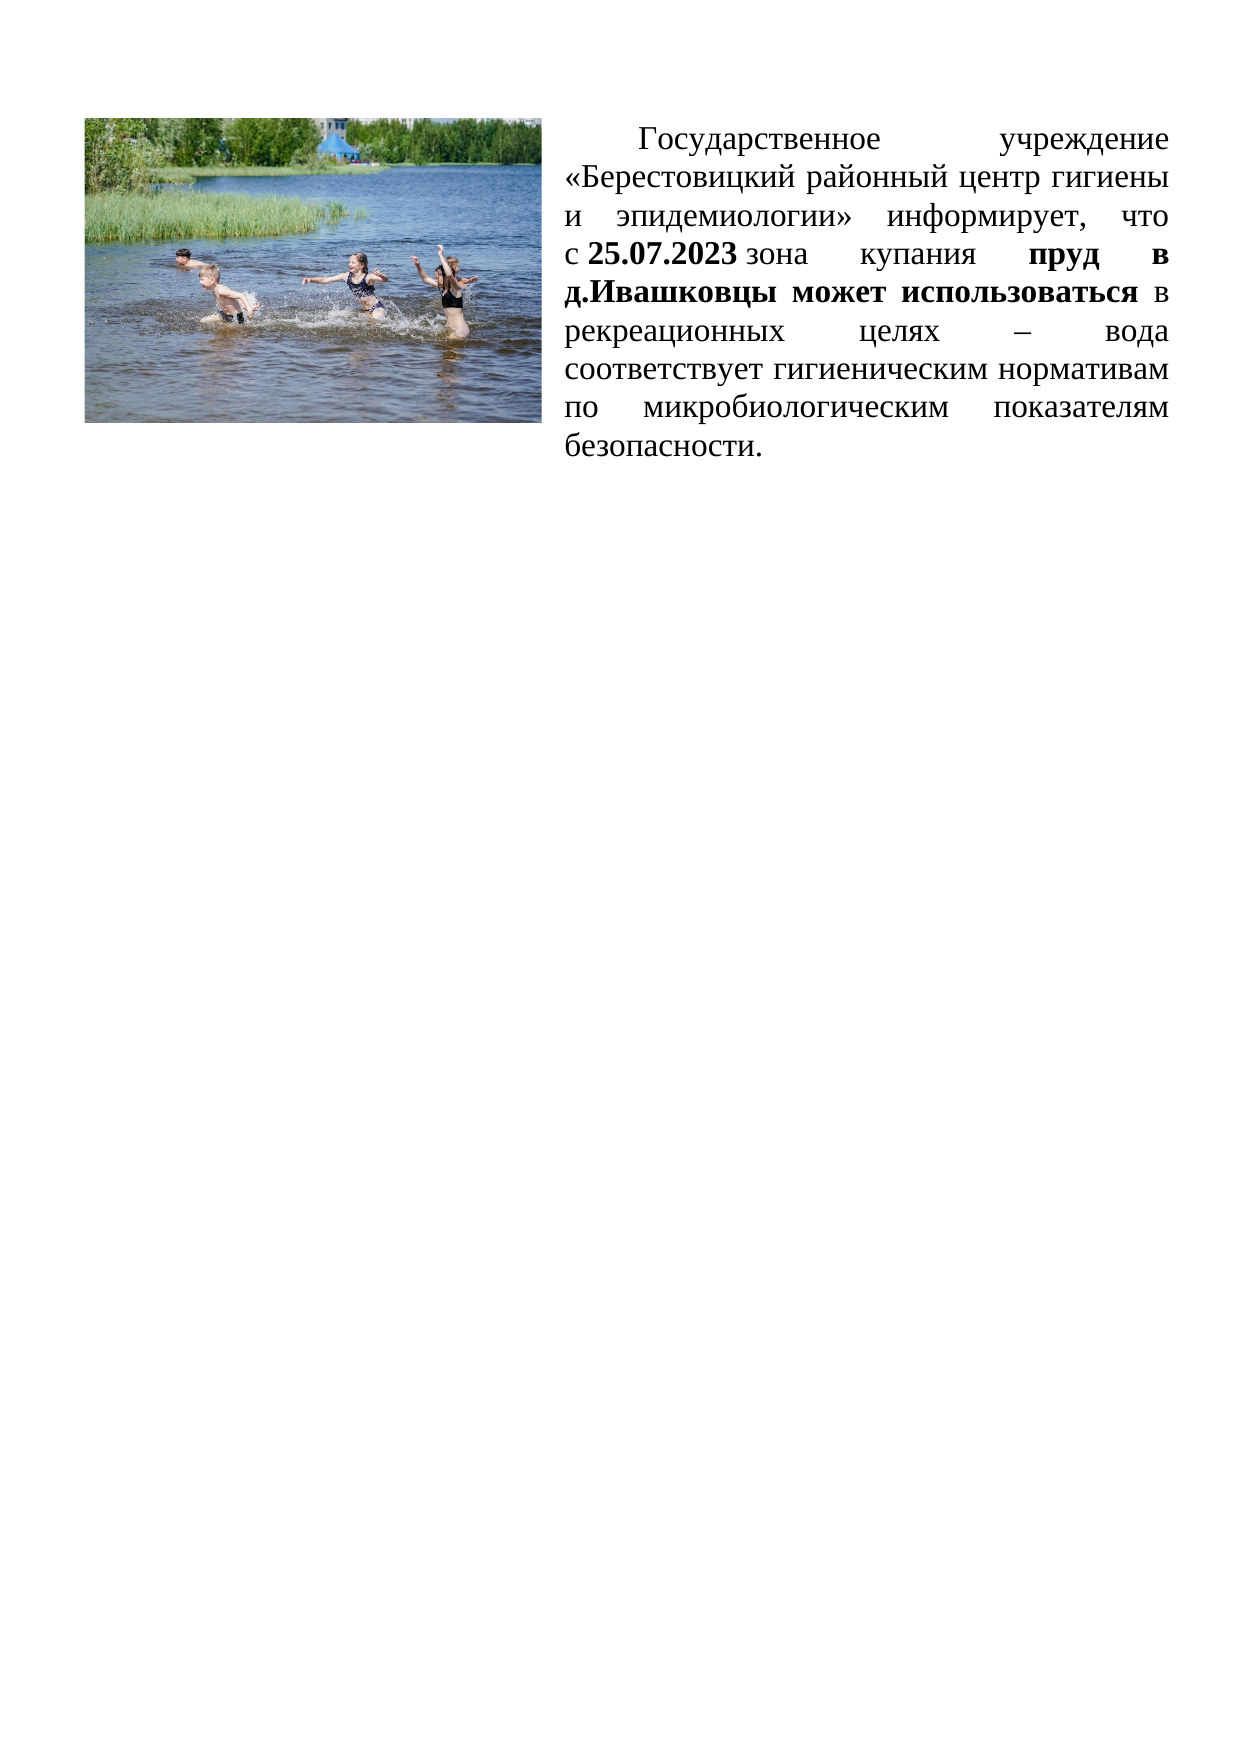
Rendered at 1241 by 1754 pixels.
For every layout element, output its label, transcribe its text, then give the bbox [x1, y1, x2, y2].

picture [84, 118, 542, 423]
table_header [73, 118, 553, 463]
table_header Государственное учреждение «Берестовицкий районный центр гигиены и эпидемиологии» информирует, что с 25.07.2023 зона купания пруд в д.Ивашковцы может использоваться в рекреационных целях – вода соответствует гигиеническим нормативам по микробиологическим показателям безопасности. [553, 118, 638, 463]
table_header Государственное учреждение «Берестовицкий районный центр гигиены и эпидемиологии» информирует, что с 25.07.2023 зона купания пруд в д.Ивашковцы может использоваться в рекреационных целях – вода соответствует гигиеническим нормативам по микробиологическим показателям безопасности. [763, 118, 1181, 463]
